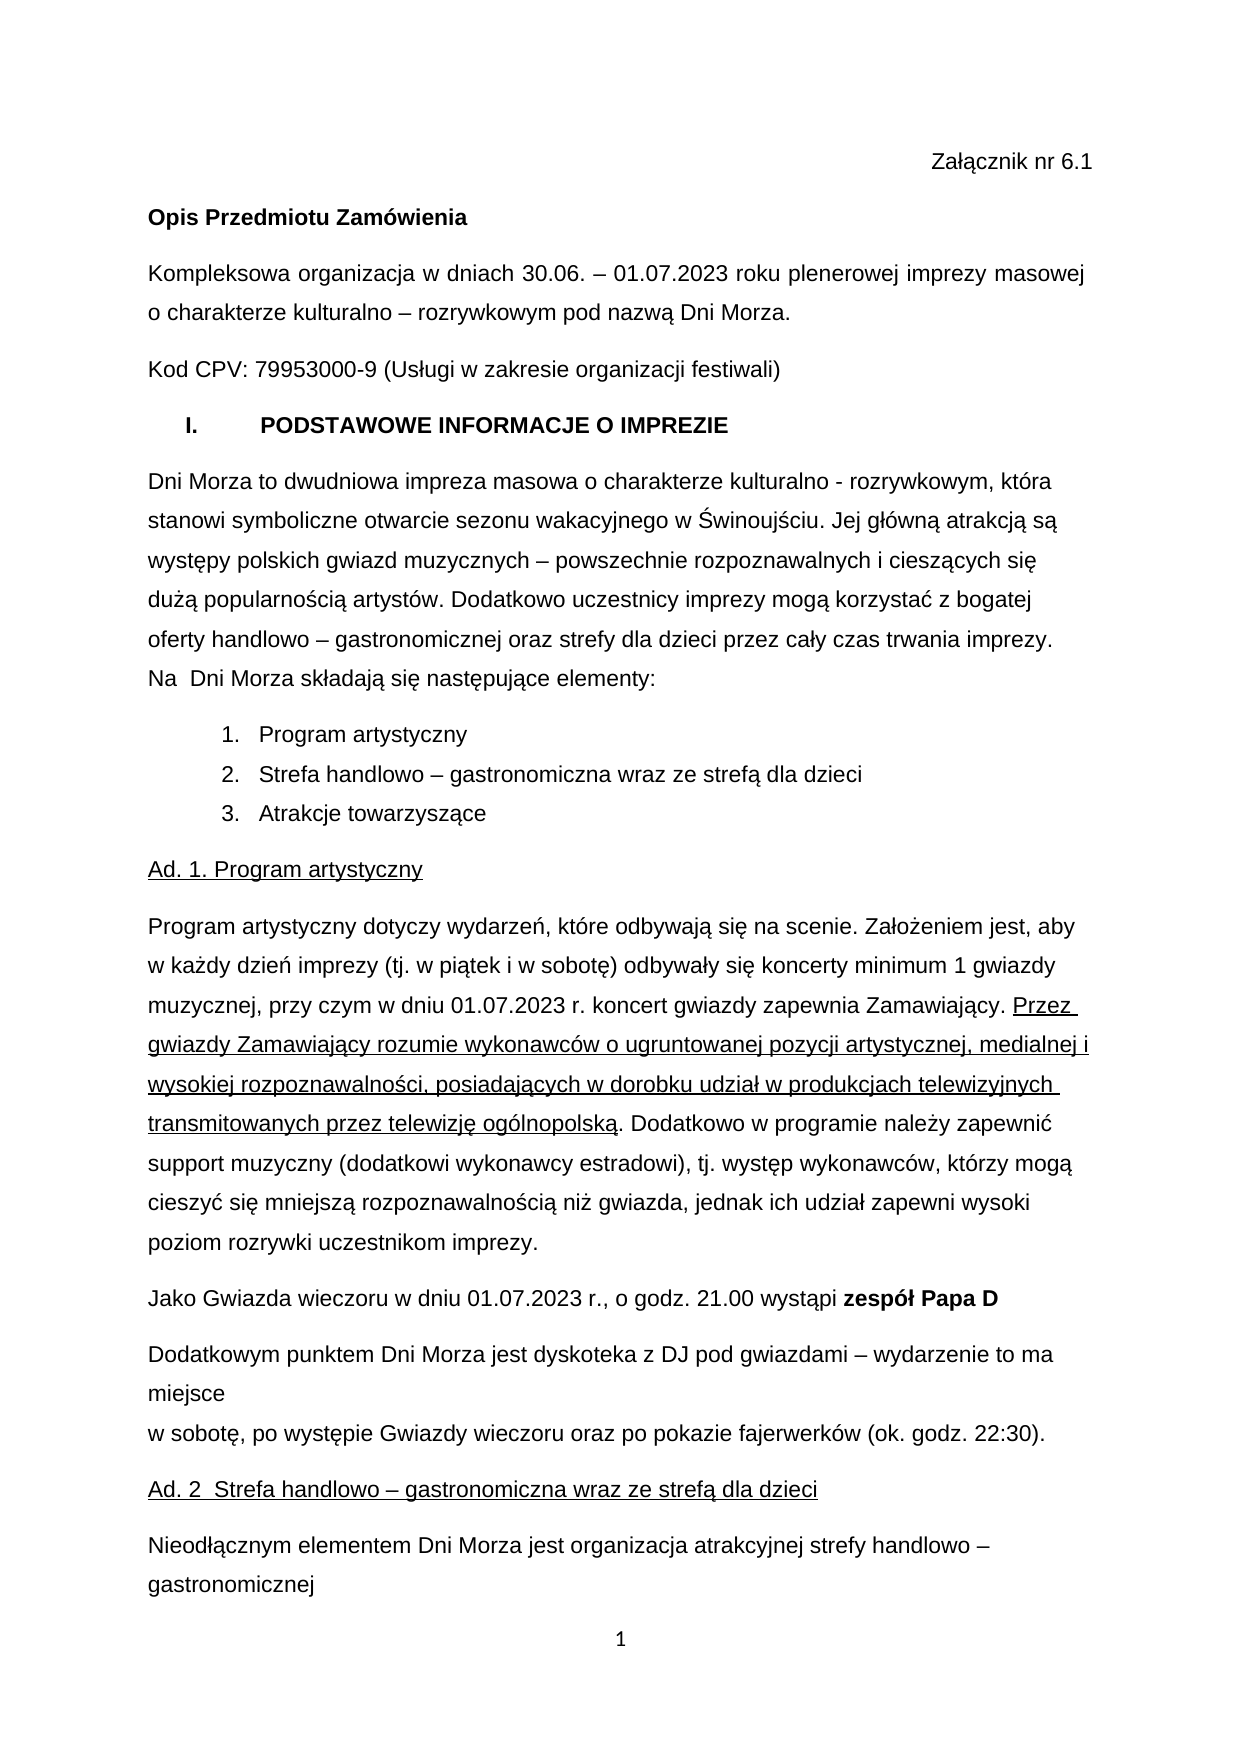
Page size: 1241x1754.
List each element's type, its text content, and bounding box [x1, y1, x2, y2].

text Opis Przedmiotu Zamówienia [148, 204, 1093, 230]
text Dodatkowym punktem Dni Morza jest dyskoteka z DJ pod gwiazdami – wydarzenie to ma miejsce w sobotę, po występie Gwiazdy wieczoru oraz po pokazie fajerwerków (ok. godz. 22:30). [148, 1341, 1093, 1446]
text Program artystyczny dotyczy wydarzeń, które odbywają się na scenie. Założeniem jest, aby w każdy dzień imprezy (tj. w piątek i w sobotę) odbywały się koncerty minimum 1 gwiazdy muzycznej, przy czym w dniu 01.07.2023 r. koncert gwiazdy zapewnia Zamawiający. Przez gwiazdy Zamawiający rozumie wykonawców o ugruntowanej pozycji artystycznej, medialnej i wysokiej rozpoznawalności, posiadających w dorobku udział w produkcjach telewizyjnych transmitowanych przez telewizję ogólnopolską. Dodatkowo w programie należy zapewnić support muzyczny (dodatkowi wykonawcy estradowi), tj. występ wykonawców, którzy mogą cieszyć się mniejszą rozpoznawalnością niż gwiazda, jednak ich udział zapewni wysoki poziom rozrywki uczestnikom imprezy. [148, 913, 1093, 1255]
list Strefa handlowo – gastronomiczna wraz ze strefą dla dzieci [221, 761, 1093, 787]
list Atrakcje towarzyszące [221, 800, 1093, 827]
text Kod CPV: 79953000-9 (Usługi w zakresie organizacji festiwali) [148, 356, 1093, 382]
text Załącznik nr 6.1 [148, 148, 1093, 174]
text Ad. 2 Strefa handlowo – gastronomiczna wraz ze strefą dla dzieci [148, 1476, 1093, 1502]
text Jako Gwiazda wieczoru w dniu 01.07.2023 r., o godz. 21.00 wystąpi zespół Papa D [148, 1284, 1093, 1311]
text Kompleksowa organizacja w dniach 30.06. – 01.07.2023 roku plenerowej imprezy masowej o charakterze kulturalno – rozrywkowym pod nazwą Dni Morza. [148, 260, 1093, 326]
text Dni Morza to dwudniowa impreza masowa o charakterze kulturalno - rozrywkowym, która stanowi symboliczne otwarcie sezonu wakacyjnego w Świnoujściu. Jej główną atrakcją są występy polskich gwiazd muzycznych – powszechnie rozpoznawalnych i cieszących się dużą popularnością artystów. Dodatkowo uczestnicy imprezy mogą korzystać z bogatej oferty handlowo – gastronomicznej oraz strefy dla dzieci przez cały czas trwania imprezy. Na Dni Morza składają się następujące elementy: [148, 468, 1093, 692]
list PODSTAWOWE INFORMACJE O IMPREZIE [185, 412, 1093, 438]
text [148, 1532, 1093, 1598]
list Program artystyczny [221, 721, 1093, 748]
text Ad. 1. Program artystyczny [148, 856, 1093, 883]
